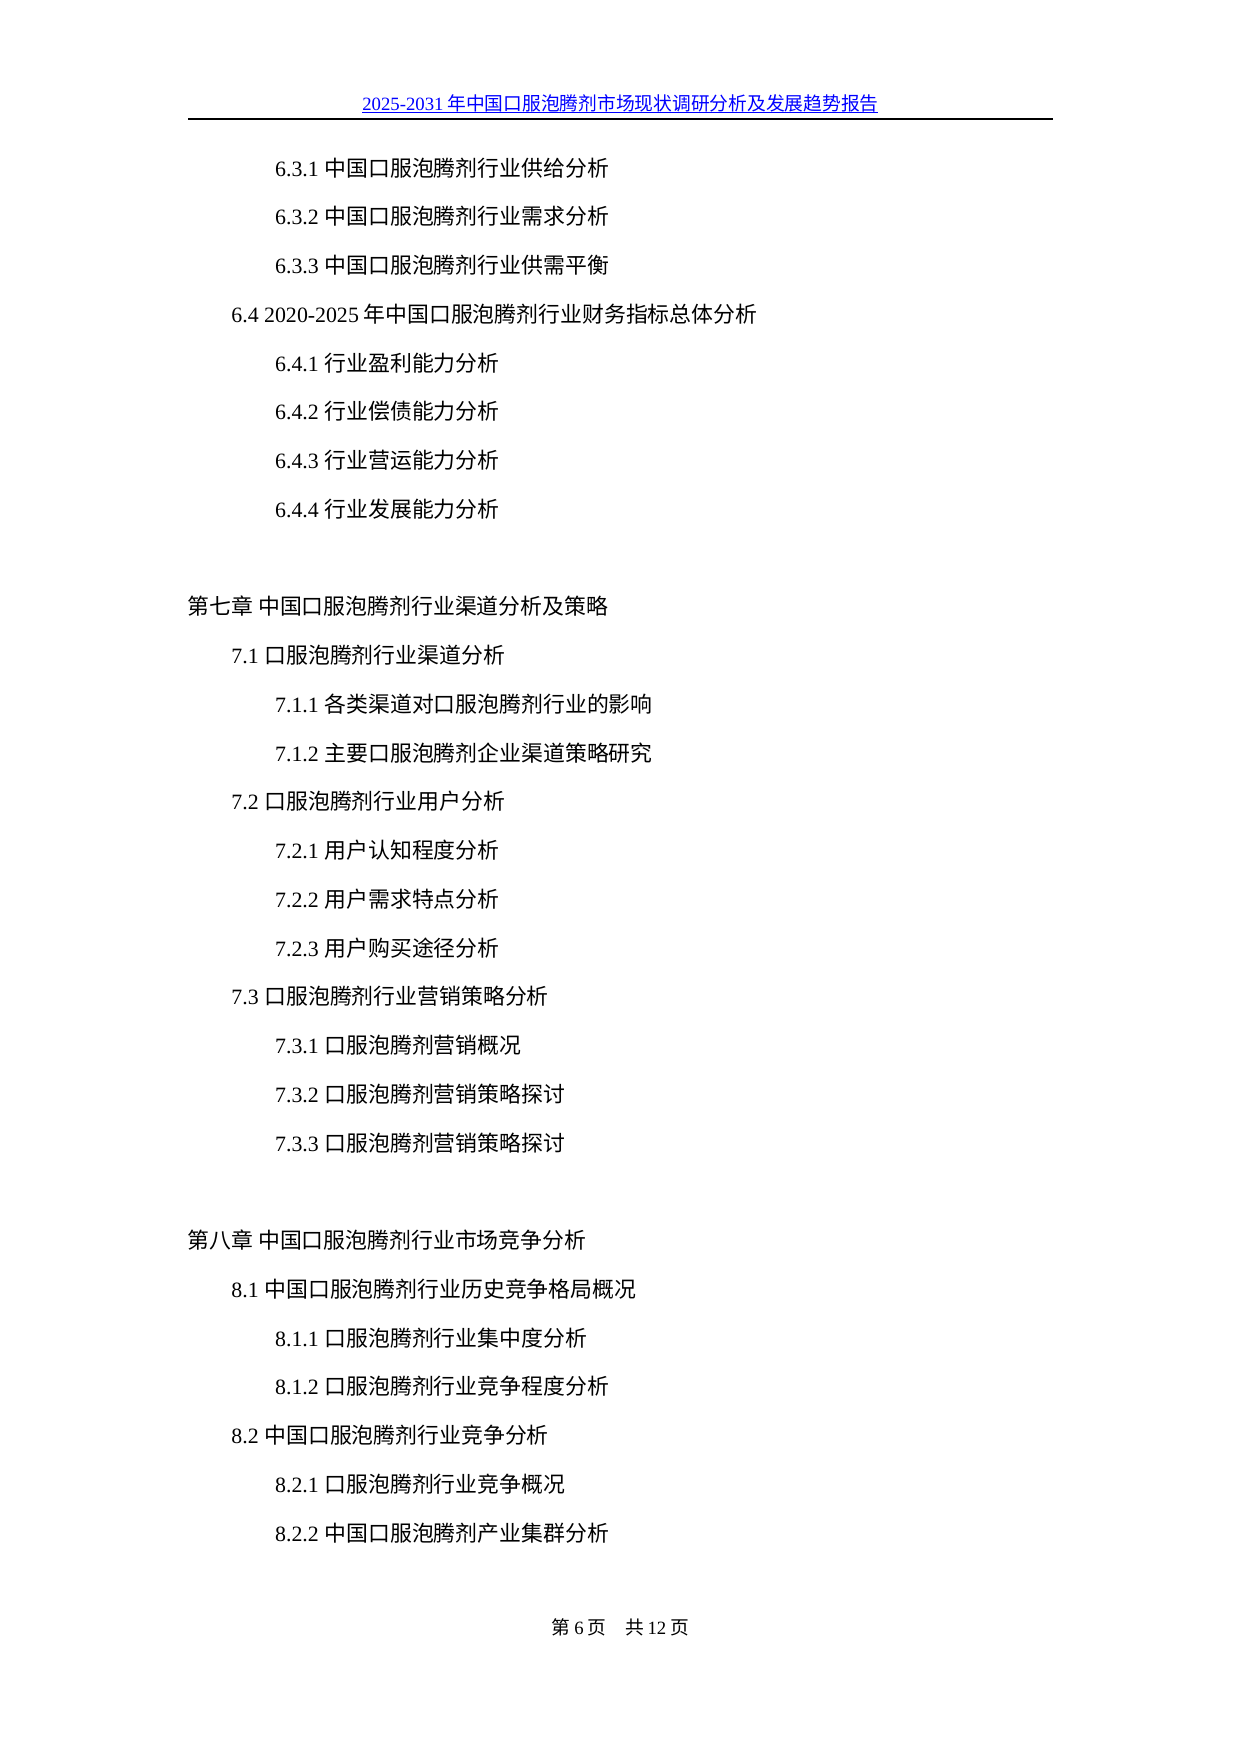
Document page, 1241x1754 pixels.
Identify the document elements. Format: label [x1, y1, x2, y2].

text [187, 150, 1053, 1548]
